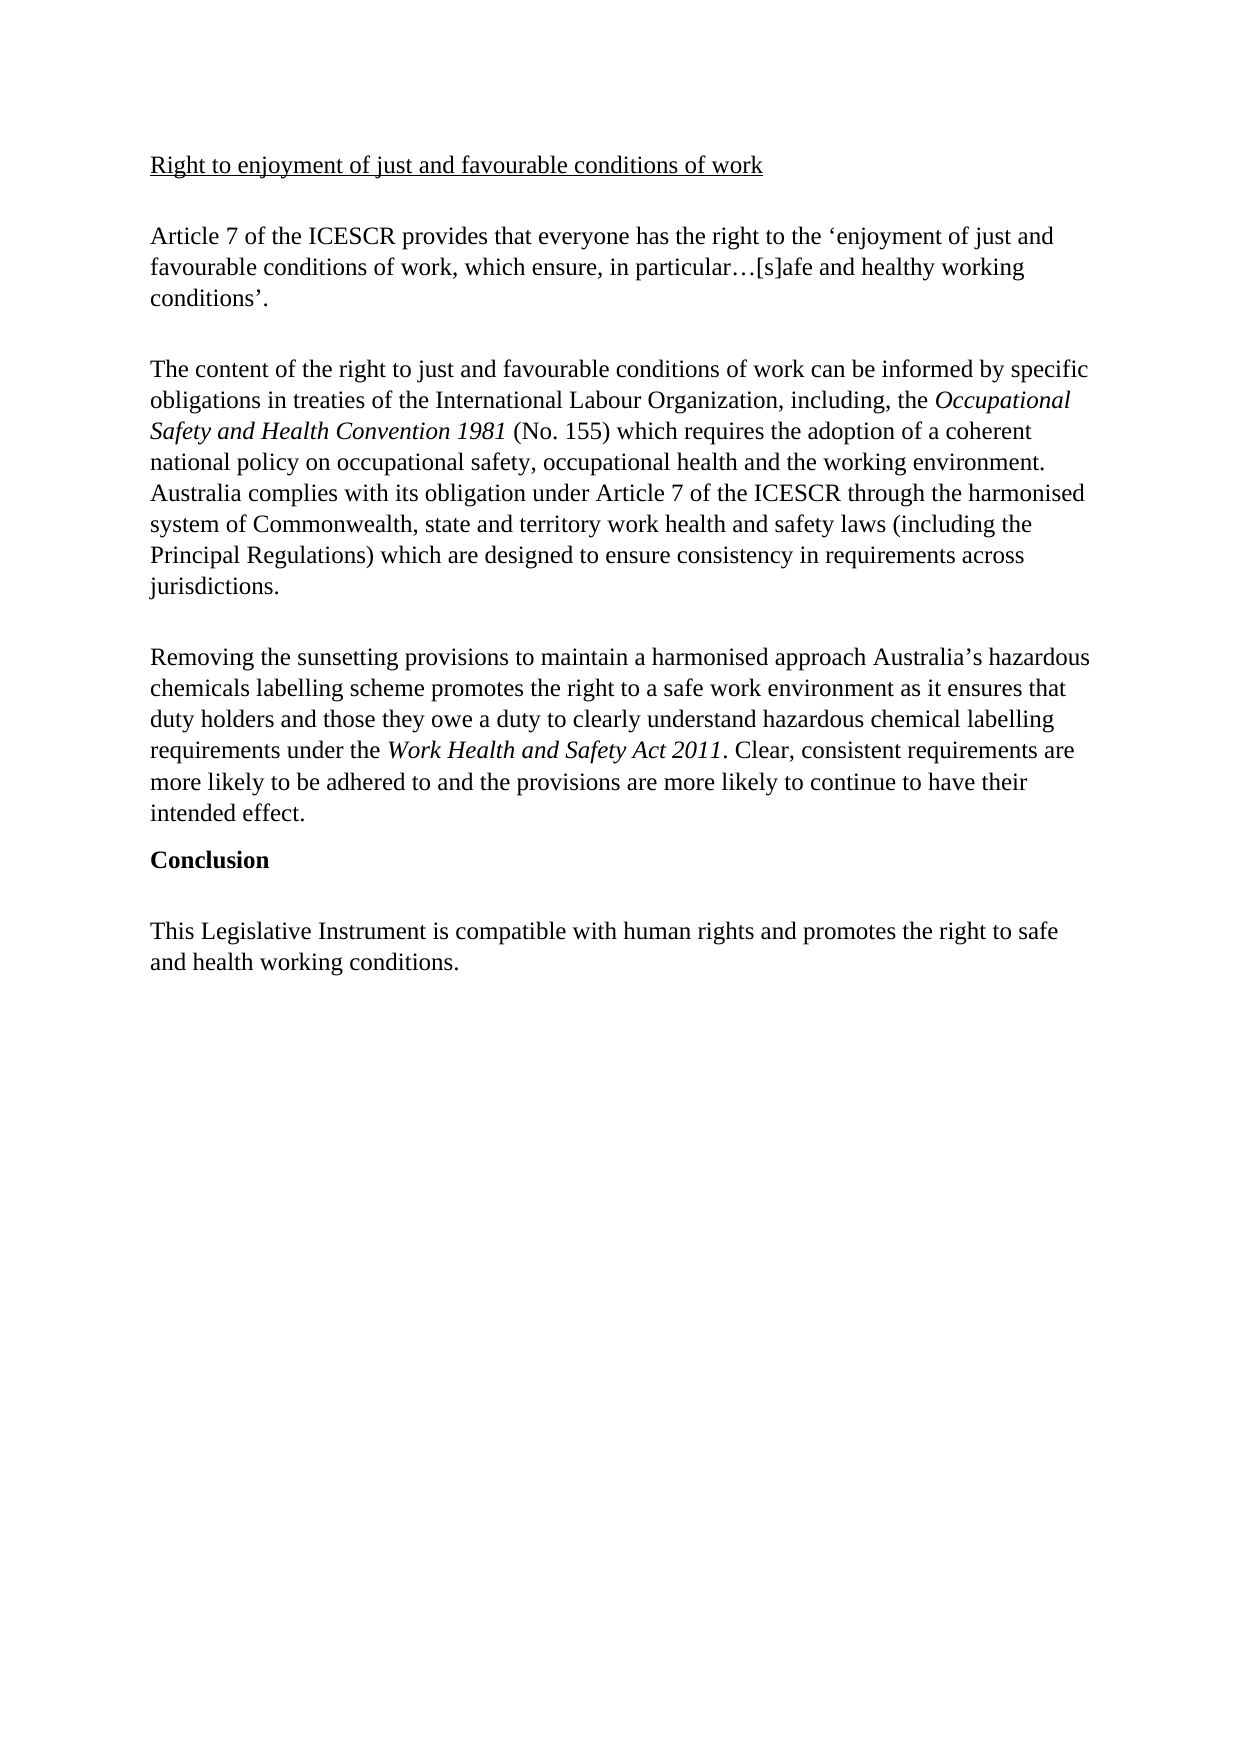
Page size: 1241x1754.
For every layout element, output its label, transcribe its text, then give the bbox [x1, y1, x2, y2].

text Conclusion [150, 845, 1090, 874]
text Right to enjoyment of just and favourable conditions of work [150, 150, 1090, 179]
text Removing the sunsetting provisions to maintain a harmonised approach Australia’s hazardous chemicals labelling scheme promotes the right to a safe work environment as it ensures that duty holders and those they owe a duty to clearly understand hazardous chemical labelling requirements under the Work Health and Safety Act 2011. Clear, consistent requirements are more likely to be adhered to and the provisions are more likely to continue to have their intended effect. [150, 642, 1090, 826]
text This Legislative Instrument is compatible with human rights and promotes the right to safe and health working conditions. [150, 916, 1090, 976]
list The content of the right to just and favourable conditions of work can be informed by specific obligations in treaties of the International Labour Organization, including, the Occupational Safety and Health Convention 1981 (No. 155) which requires the adoption of a coherent national policy on occupational safety, occupational health and the working environment. Australia complies with its obligation under Article 7 of the ICESCR through the harmonised system of Commonwealth, state and territory work health and safety laws (including the Principal Regulations) which are designed to ensure consistency in requirements across jurisdictions. [150, 354, 1090, 600]
text Article 7 of the ICESCR provides that everyone has the right to the ‘enjoyment of just and favourable conditions of work, which ensure, in particular…[s]afe and healthy working conditions’. [150, 221, 1090, 312]
